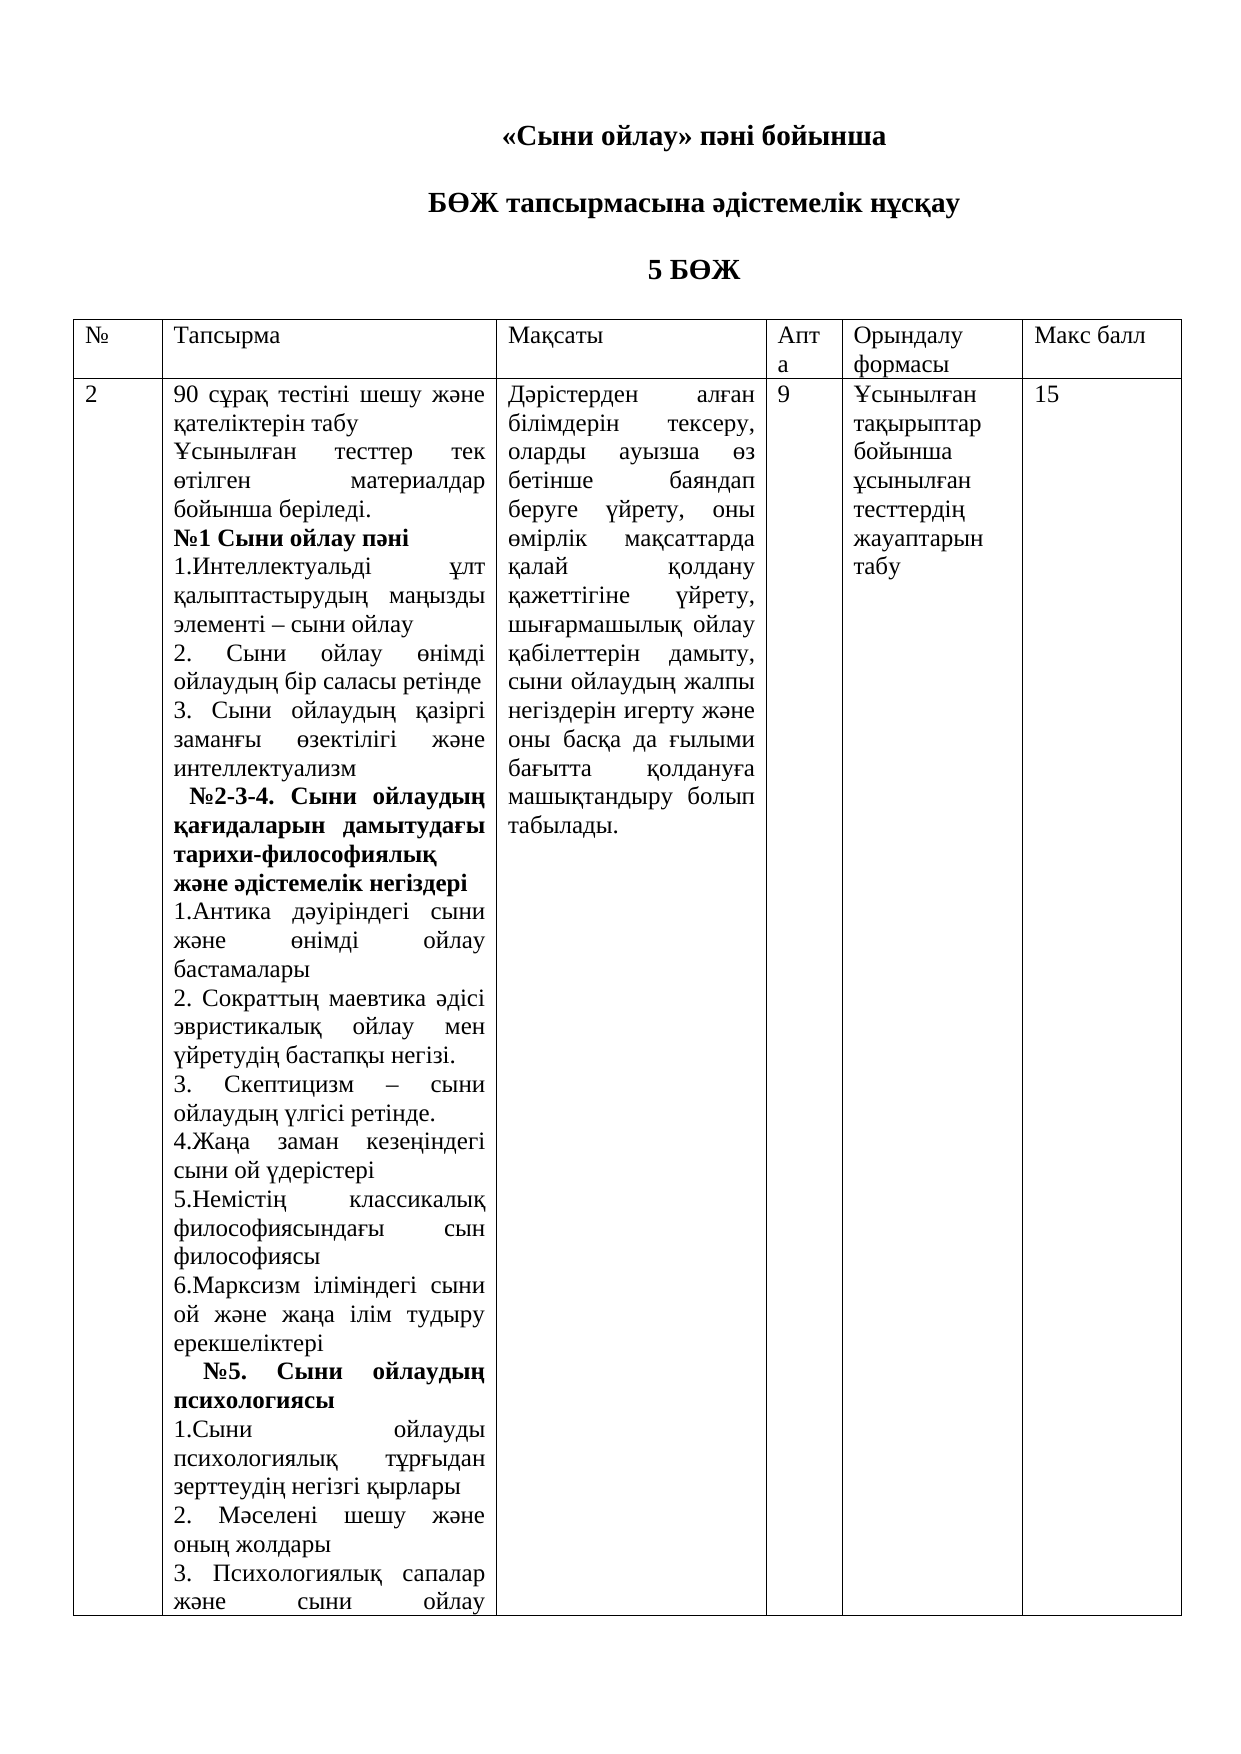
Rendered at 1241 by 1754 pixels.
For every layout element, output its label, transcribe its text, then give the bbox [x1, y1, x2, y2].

table_header Орындалу формасы [843, 320, 1022, 378]
table_header Макс балл [1023, 320, 1181, 378]
table_header Мақсаты [497, 320, 766, 378]
table_cell 9 [767, 379, 842, 1615]
table_cell 2 [74, 379, 162, 1615]
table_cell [497, 379, 766, 1615]
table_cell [163, 379, 496, 1615]
table_header № [74, 320, 162, 378]
table_cell 15 [1023, 379, 1181, 1615]
text 5 БӨЖ [177, 252, 1152, 286]
text «Сыни ойлау» пәні бойынша [177, 118, 1152, 152]
text БӨЖ тапсырмасына әдістемелік нұсқау [177, 185, 1152, 219]
table_header Апта [767, 320, 842, 378]
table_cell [843, 379, 1022, 1615]
table_header Тапсырма [163, 320, 496, 378]
